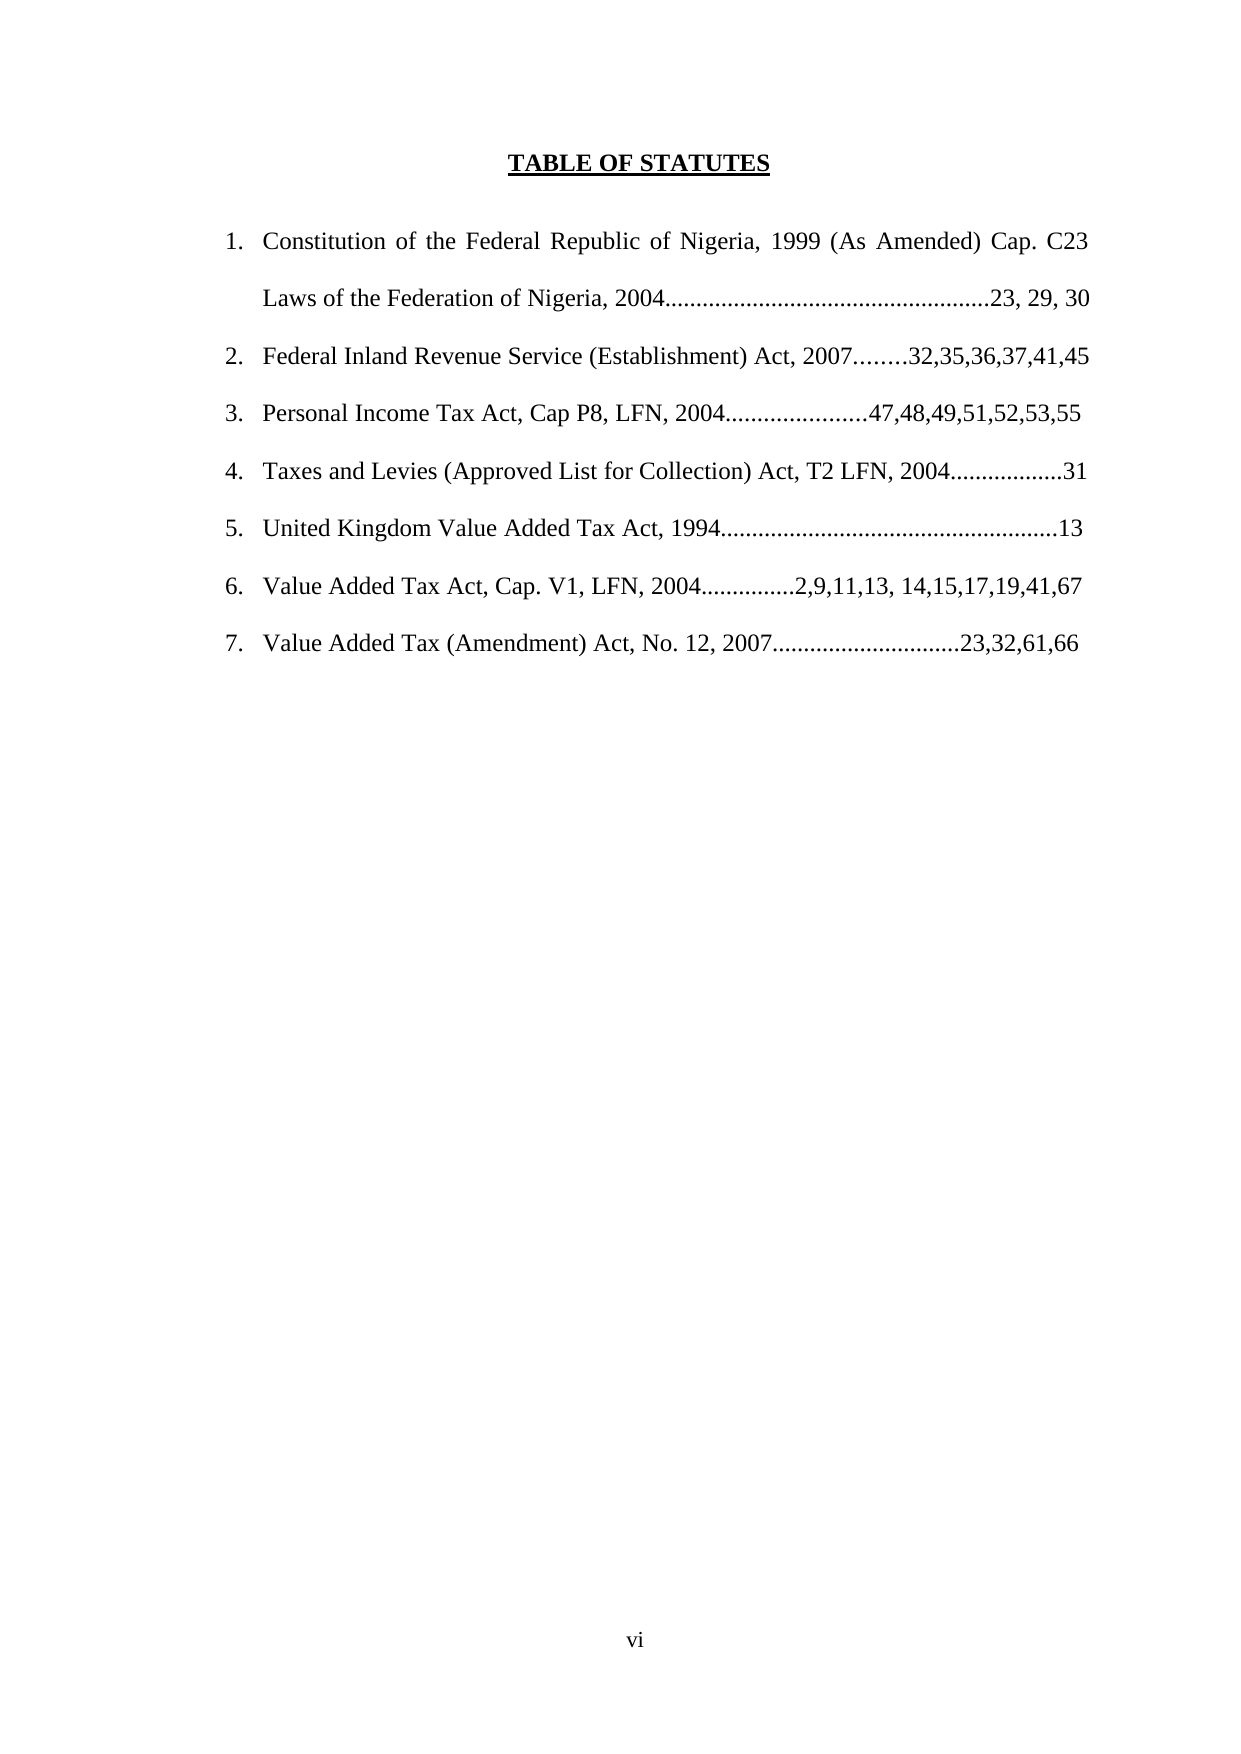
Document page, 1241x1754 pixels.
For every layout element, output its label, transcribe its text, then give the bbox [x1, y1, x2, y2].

list Constitution of the Federal Republic of Nigeria, 1999 (As Amended) Cap. C23 Laws of the Federation of Nigeria, 2004. 23, 29, 30 [225, 226, 1090, 312]
text TABLE OF STATUTES [186, 148, 1092, 177]
text 3. Personal Income Tax Act, Cap P8, LFN, 2004. 47,48,49,51,52,53,55 [225, 398, 1103, 427]
list Taxes and Levies (Approved List for Collection) Act, T2 LFN, 2004 31 [225, 456, 1103, 484]
text 6. Value Added Tax Act, Cap. V1, LFN, 2004. 2,9,11,13, 14,15,17,19,41,67 [225, 571, 1103, 599]
list Federal Inland Revenue Service (Establishment) Act, 2007 32,35,36,37,41,45 [225, 341, 1103, 369]
text 7. Value Added Tax (Amendment) Act, No. 12, 2007 23,32,61,66 [225, 628, 1103, 657]
list United Kingdom Value Added Tax Act, 1994 13 [225, 513, 1103, 542]
